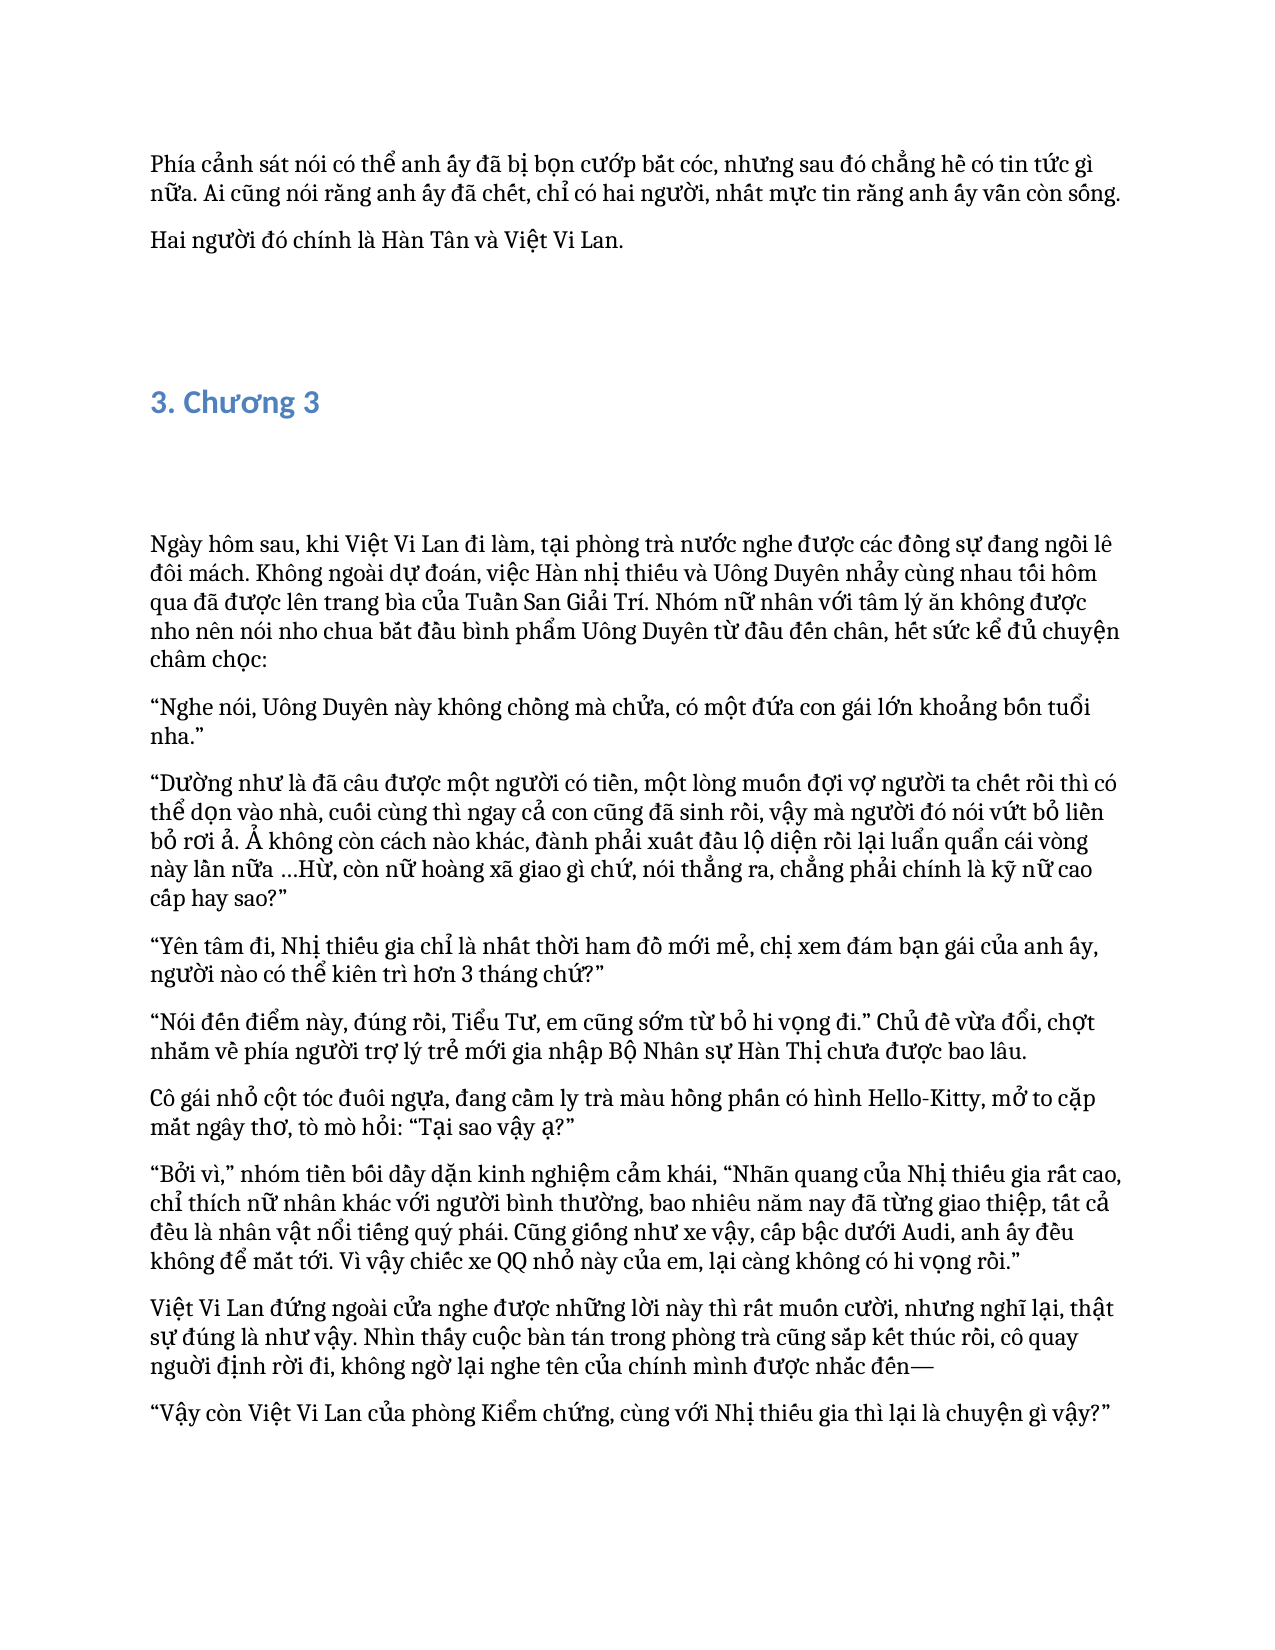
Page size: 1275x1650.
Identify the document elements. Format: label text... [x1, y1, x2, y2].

text “Vậy còn Việt Vi Lan của phòng Kiểm chứng, cùng với Nhị thiếu gia thì lại là chuyện gì vậy?” [150, 1399, 1125, 1428]
text “Yên tâm đi, Nhị thiếu gia chỉ là nhất thời ham đồ mới mẻ, chị xem đám bạn gái của anh ấy, người nào có thể kiên trì hơn 3 tháng chứ?” [150, 932, 1125, 989]
text “Dường như là đã câu được một người có tiền, một lòng muốn đợi vợ người ta chết rồi thì có thể dọn vào nhà, cuối cùng thì ngay cả con cũng đã sinh rồi, vậy mà người đó nói vứt bỏ liền bỏ rơi ả. Ả không còn cách nào khác, đành phải xuất đầu lộ diện rồi lại luẩn quẩn cái vòng này lần nữa …Hừ, còn nữ hoàng xã giao gì chứ, nói thẳng ra, chẳng phải chính là kỹ nữ cao cấp hay sao?” [150, 769, 1125, 913]
text “Bởi vì,” nhóm tiền bối dầy dặn kinh nghiệm cảm khái, “Nhãn quang của Nhị thiếu gia rất cao, chỉ thích nữ nhân khác với người bình thường, bao nhiêu năm nay đã từng giao thiệp, tất cả đều là nhân vật nổi tiếng quý phái. Cũng giống như xe vậy, cấp bậc dưới Audi, anh ấy đều không để mắt tới. Vì vậy chiếc xe QQ nhỏ này của em, lại càng không có hi vọng rồi.” [150, 1160, 1125, 1275]
text Phía cảnh sát nói có thể anh ấy đã bị bọn cướp bắt cóc, nhưng sau đó chẳng hề có tin tức gì nữa. Ai cũng nói rằng anh ấy đã chết, chỉ có hai người, nhất mực tin rằng anh ấy vẫn còn sống. [150, 150, 1125, 207]
text “Nói đến điểm này, đúng rồi, Tiểu Tư, em cũng sớm từ bỏ hi vọng đi.” Chủ đề vừa đổi, chợt nhắm về phía người trợ lý trẻ mới gia nhập Bộ Nhân sự Hàn Thị chưa được bao lâu. [150, 1008, 1125, 1065]
text Ngày hôm sau, khi Việt Vi Lan đi làm, tại phòng trà nước nghe được các đồng sự đang ngồi lê đôi mách. Không ngoài dự đoán, việc Hàn nhị thiếu và Uông Duyên nhảy cùng nhau tối hôm qua đã được lên trang bìa của Tuần San Giải Trí. Nhóm nữ nhân với tâm lý ăn không được nho nên nói nho chua bắt đầu bình phẩm Uông Duyên từ đầu đến chân, hết sức kể đủ chuyện châm chọc: [150, 530, 1125, 674]
subtitle 3. Chương 3 [150, 381, 1125, 422]
text Việt Vi Lan đứng ngoài cửa nghe được những lời này thì rất muốn cười, nhưng nghĩ lại, thật sự đúng là như vậy. Nhìn thấy cuộc bàn tán trong phòng trà cũng sắp kết thúc rồi, cô quay nguời định rời đi, không ngờ lại nghe tên của chính mình được nhắc đến— [150, 1294, 1125, 1380]
text “Nghe nói, Uông Duyên này không chồng mà chửa, có một đứa con gái lớn khoảng bốn tuổi nha.” [150, 693, 1125, 750]
text Hai người đó chính là Hàn Tân và Việt Vi Lan. [150, 226, 1125, 255]
text Cô gái nhỏ cột tóc đuôi ngựa, đang cầm ly trà màu hồng phấn có hình Hello-Kitty, mở to cặp mắt ngây thơ, tò mò hỏi: “Tại sao vậy ạ?” [150, 1084, 1125, 1142]
